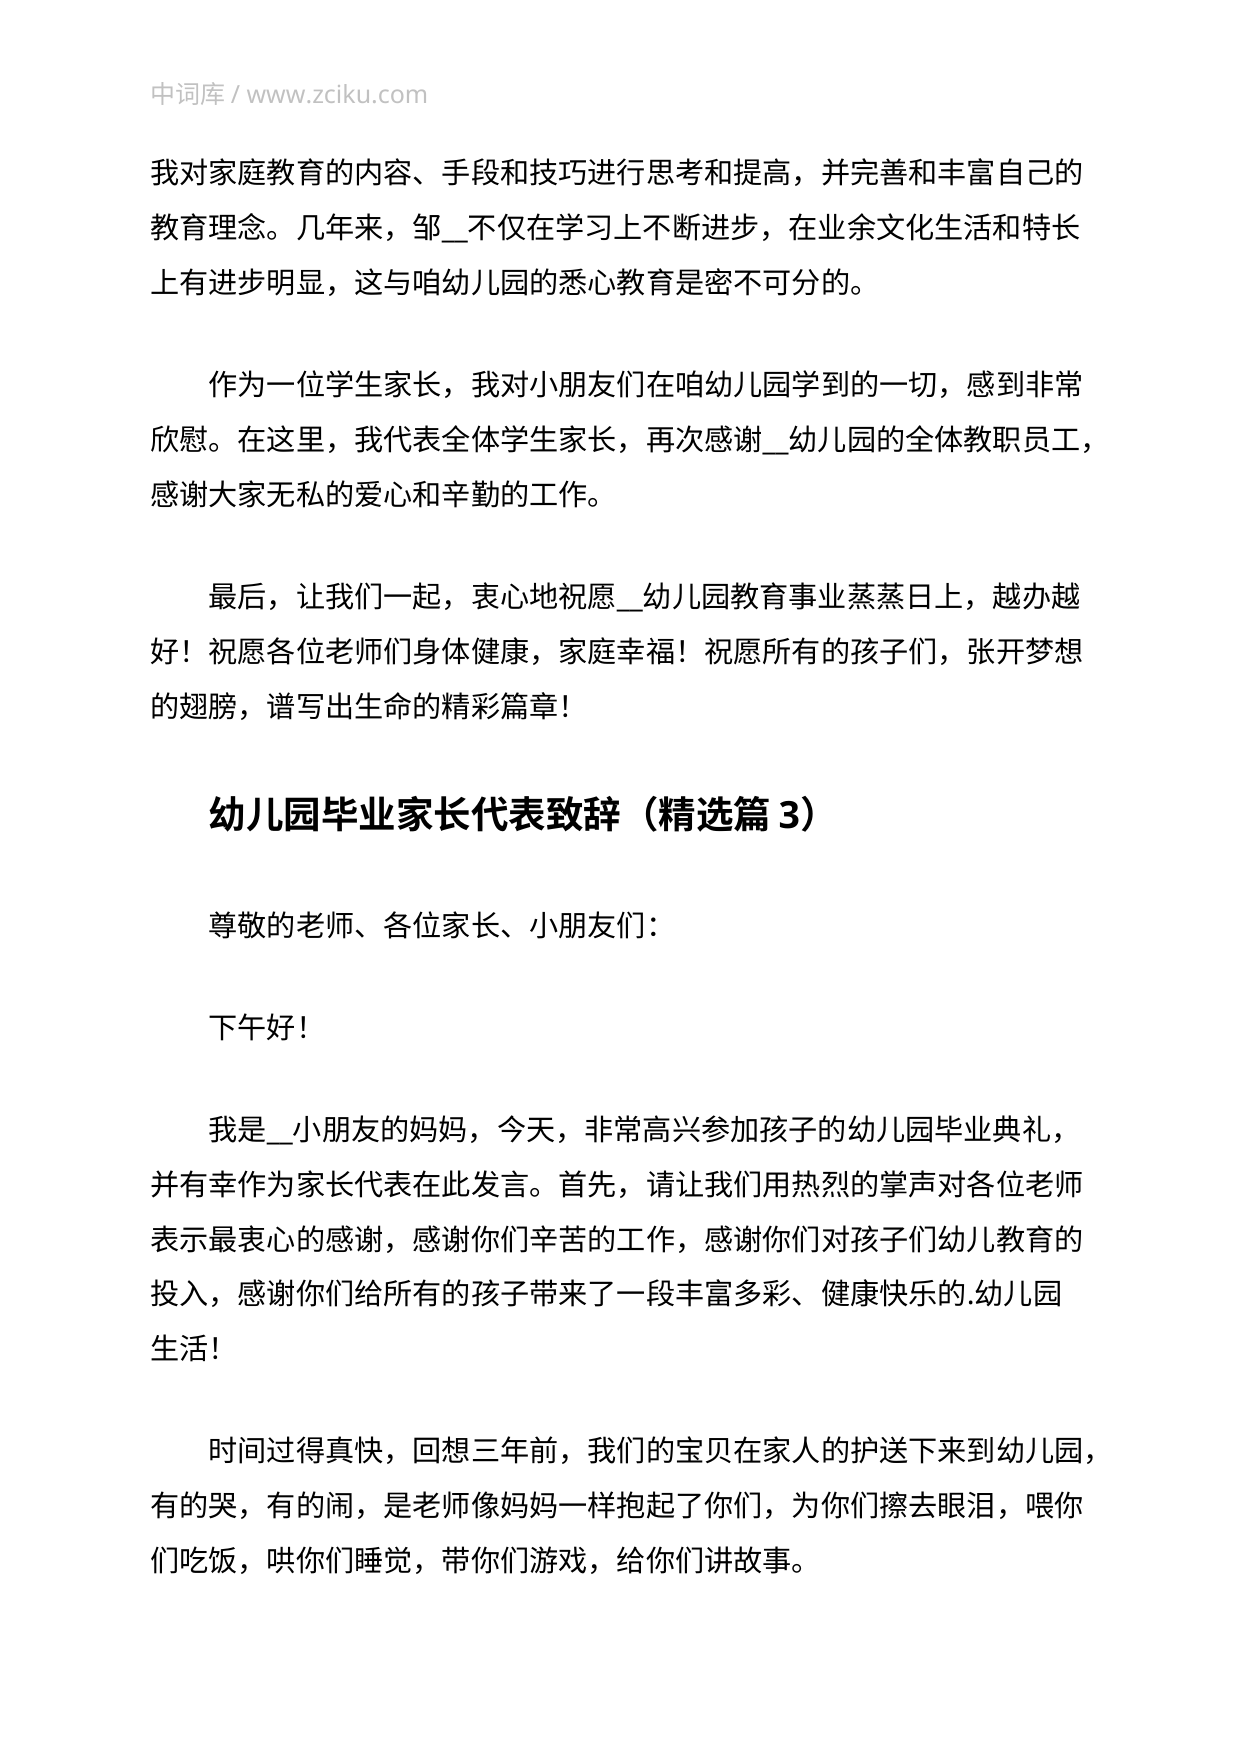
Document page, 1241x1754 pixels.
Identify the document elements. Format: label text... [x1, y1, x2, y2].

text 时间过得真快，回想三年前，我们的宝贝在家人的护送下来到幼儿园，有的哭，有的闹，是老师像妈妈一样抱起了你们，为你们擦去眼泪，喂你们吃饭，哄你们睡觉，带你们游戏，给你们讲故事。 [150, 1428, 1090, 1580]
text 下午好！ [150, 1004, 1090, 1047]
text 作为一位学生家长，我对小朋友们在咱幼儿园学到的一切，感到非常欣慰。在这里，我代表全体学生家长，再次感谢__幼儿园的全体教职员工，感谢大家无私的爱心和辛勤的工作。 [150, 362, 1090, 514]
text 最后，让我们一起，衷心地祝愿__幼儿园教育事业蒸蒸日上，越办越好！祝愿各位老师们身体健康，家庭幸福！祝愿所有的孩子们，张开梦想的翅膀，谱写出生命的精彩篇章！ [150, 573, 1090, 726]
text 尊敬的老师、各位家长、小朋友们： [150, 903, 1090, 945]
text 我是__小朋友的妈妈，今天，非常高兴参加孩子的幼儿园毕业典礼，并有幸作为家长代表在此发言。首先，请让我们用热烈的掌声对各位老师表示最衷心的感谢，感谢你们辛苦的工作，感谢你们对孩子们幼儿教育的投入，感谢你们给所有的孩子带来了一段丰富多彩、健康快乐的.幼儿园生活！ [150, 1106, 1090, 1368]
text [150, 150, 1090, 302]
text 幼儿园毕业家长代表致辞（精选篇3） [150, 785, 1090, 839]
